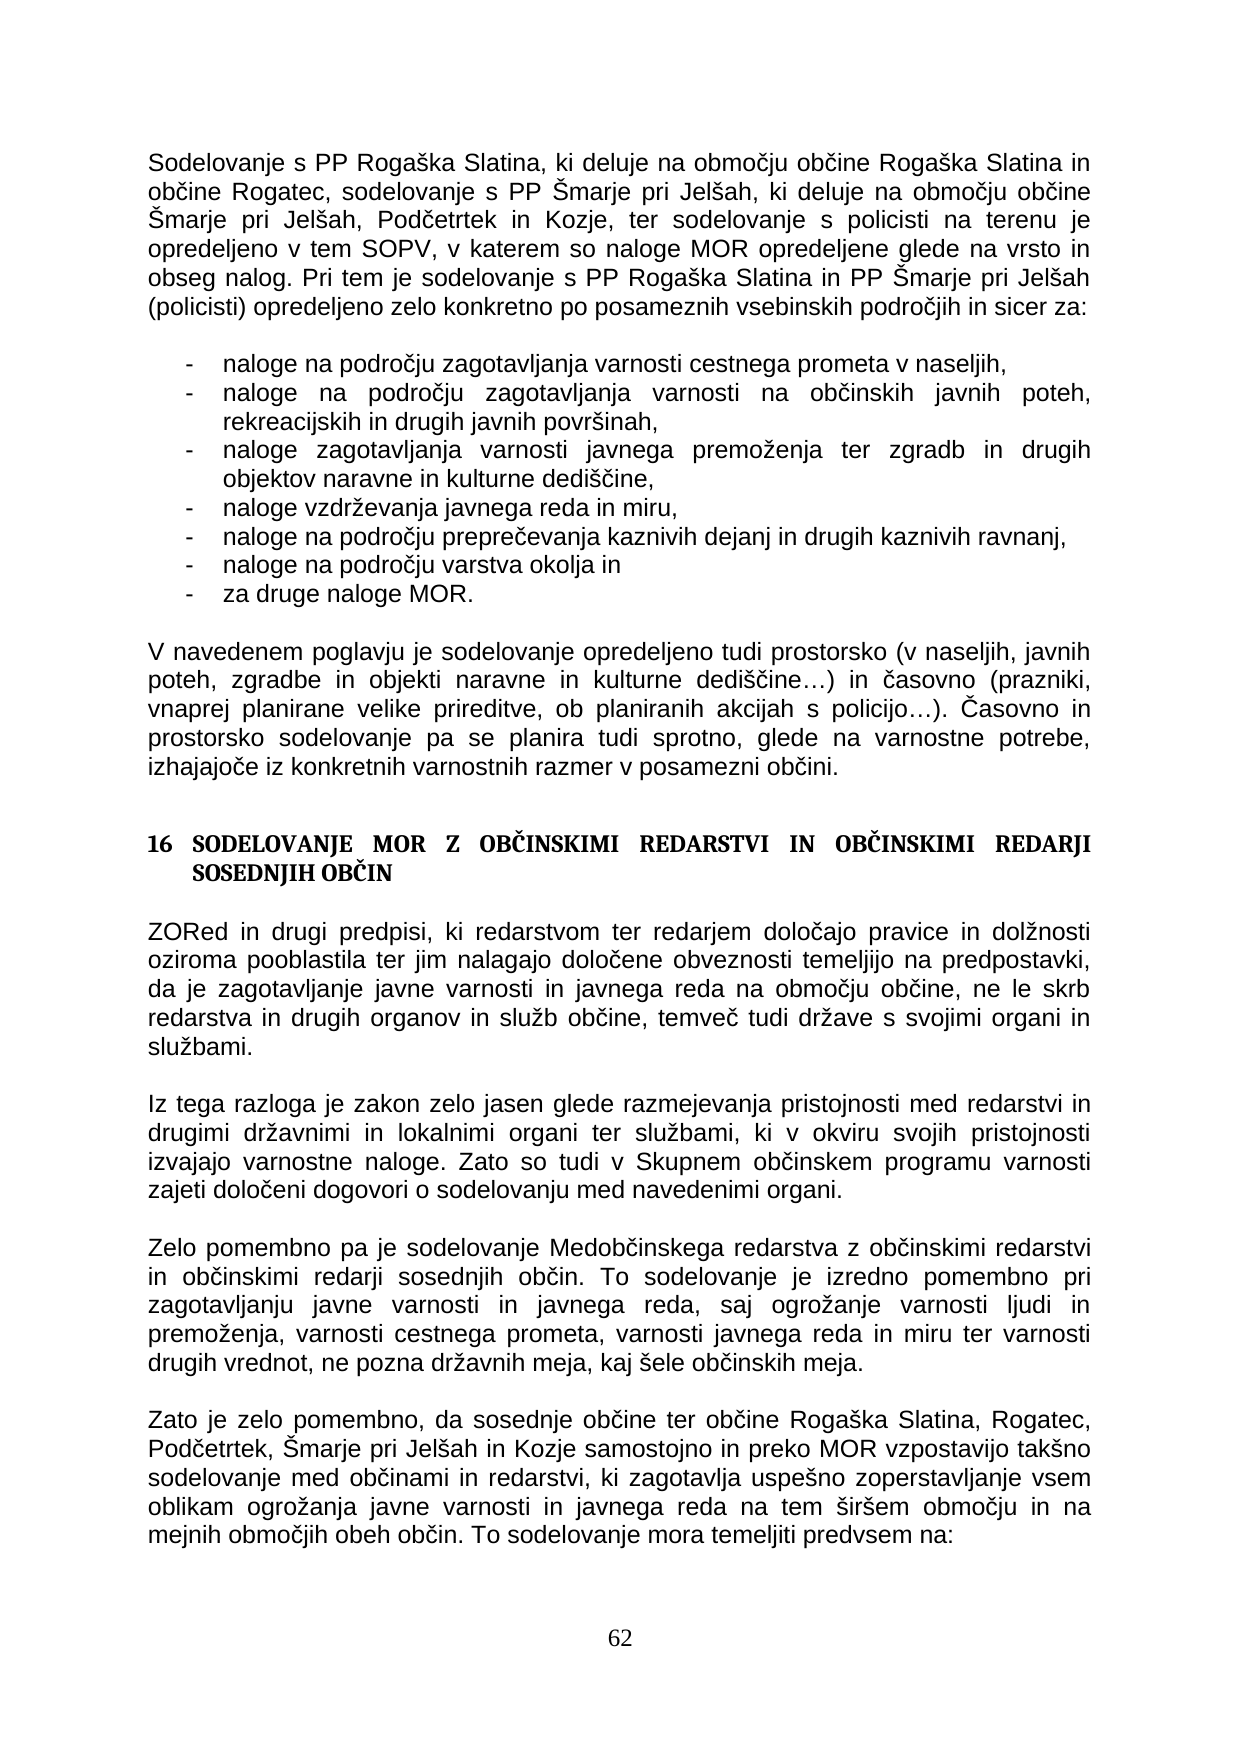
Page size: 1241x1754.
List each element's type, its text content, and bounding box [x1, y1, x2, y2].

list naloge na področju varstva okolja in [185, 550, 1092, 579]
list naloge zagotavljanja varnosti javnega premoženja ter zgradb in drugih objektov naravne in kulturne dediščine, [185, 435, 1092, 493]
subtitle SODELOVANJE MOR Z OBČINSKIMI REDARSTVI IN OBČINSKIMI REDARJI SOSEDNJIH OBČIN [148, 830, 1092, 888]
text ZORed in drugi predpisi, ki redarstvom ter redarjem določajo pravice in dolžnosti oziroma pooblastila ter jim nalagajo določene obveznosti temeljijo na predpostavki, da je zagotavljanje javne varnosti in javnega reda na območju občine, ne le skrb redarstva in drugih organov in služb občine, temveč tudi države s svojimi organi in službami. [148, 916, 1092, 1060]
text Iz tega razloga je zakon zelo jasen glede razmejevanja pristojnosti med redarstvi in drugimi državnimi in lokalnimi organi ter službami, ki v okviru svojih pristojnosti izvajajo varnostne naloge. Zato so tudi v Skupnem občinskem programu varnosti zajeti določeni dogovori o sodelovanju med navedenimi organi. [148, 1089, 1092, 1204]
list naloge na področju zagotavljanja varnosti cestnega prometa v naseljih, [185, 349, 1092, 378]
list naloge vzdrževanja javnega reda in miru, [185, 493, 1092, 521]
list naloge na področju zagotavljanja varnosti na občinskih javnih poteh, rekreacijskih in drugih javnih površinah, [185, 378, 1092, 435]
text Zato je zelo pomembno, da sosednje občine ter občine Rogaška Slatina, Rogatec, Podčetrtek, Šmarje pri Jelšah in Kozje samostojno in preko MOR vzpostavijo takšno sodelovanje med občinami in redarstvi, ki zagotavlja uspešno zoperstavljanje vsem oblikam ogrožanja javne varnosti in javnega reda na tem širšem območju in na mejnih območjih obeh občin. To sodelovanje mora temeljiti predvsem na: [148, 1405, 1092, 1549]
text Zelo pomembno pa je sodelovanje Medobčinskega redarstva z občinskimi redarstvi in občinskimi redarji sosednjih občin. To sodelovanje je izredno pomembno pri zagotavljanju javne varnosti in javnega reda, saj ogrožanje varnosti ljudi in premoženja, varnosti cestnega prometa, varnosti javnega reda in miru ter varnosti drugih vrednot, ne pozna državnih meja, kaj šele občinskih meja. [148, 1233, 1092, 1376]
list naloge na področju preprečevanja kaznivih dejanj in drugih kaznivih ravnanj, [185, 521, 1092, 550]
text Sodelovanje s PP Rogaška Slatina, ki deluje na območju občine Rogaška Slatina in občine Rogatec, sodelovanje s PP Šmarje pri Jelšah, ki deluje na območju občine Šmarje pri Jelšah, Podčetrtek in Kozje, ter sodelovanje s policisti na terenu je opredeljeno v tem SOPV, v katerem so naloge MOR opredeljene glede na vrsto in obseg nalog. Pri tem je sodelovanje s PP Rogaška Slatina in PP Šmarje pri Jelšah (policisti) opredeljeno zelo konkretno po posameznih vsebinskih področjih in sicer za: [148, 148, 1092, 320]
list za druge naloge MOR. [185, 579, 1092, 608]
text V navedenem poglavju je sodelovanje opredeljeno tudi prostorsko (v naseljih, javnih poteh, zgradbe in objekti naravne in kulturne dediščine…) in časovno (prazniki, vnaprej planirane velike prireditve, ob planiranih akcijah s policijo…). Časovno in prostorsko sodelovanje pa se planira tudi sprotno, glede na varnostne potrebe, izhajajoče iz konkretnih varnostnih razmer v posamezni občini. [148, 636, 1092, 780]
